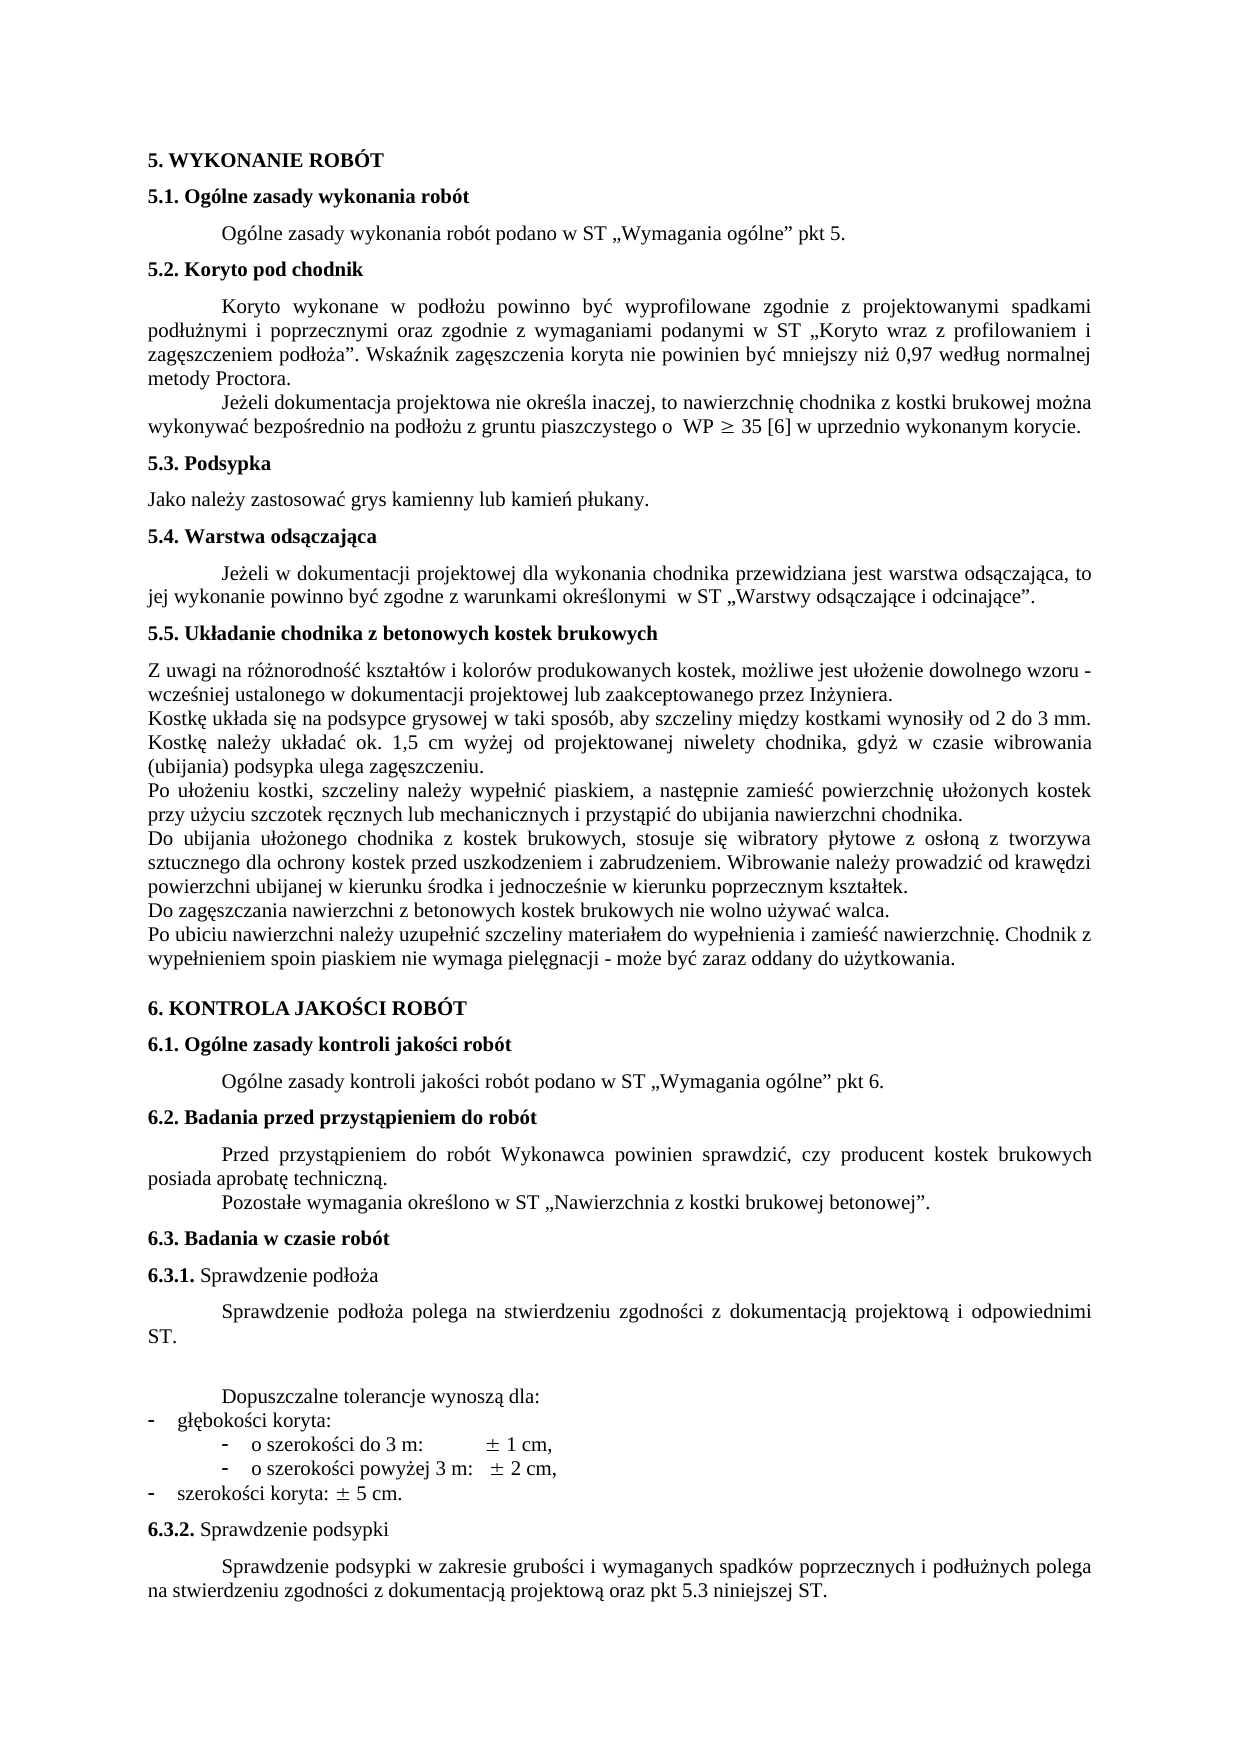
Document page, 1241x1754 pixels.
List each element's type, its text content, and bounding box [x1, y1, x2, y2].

list o szerokości do 3 m: 1 cm, [221, 1432, 1093, 1456]
list Po ubiciu nawierzchni należy uzupełnić szczeliny materiałem do wypełnienia i zamieść nawierzchnię. Chodnik z wypełnieniem spoin piaskiem nie wymaga pielęgnacji - może być zaraz oddany do użytkowania. [148, 922, 1093, 970]
subtitle 5.3. Podsypka [148, 451, 1093, 475]
list szerokości koryta: 5 cm. [148, 1480, 1093, 1504]
list Ogólne zasady kontroli jakości robót podano w ST „Wymagania ogólne” pkt 6. [148, 1068, 1093, 1093]
list o szerokości powyżej 3 m: 2 cm, [221, 1456, 1093, 1480]
list Do zagęszczania nawierzchni z betonowych kostek brukowych nie wolno używać walca. [148, 898, 1093, 922]
subtitle 6.2. Badania przed przystąpieniem do robót [148, 1105, 1093, 1129]
subtitle 5.5. Układanie chodnika z betonowych kostek brukowych [148, 621, 1093, 645]
subtitle 5.2. Koryto pod chodnik [148, 257, 1093, 281]
list Jeżeli w dokumentacji projektowej dla wykonania chodnika przewidziana jest warstwa odsączająca, to jej wykonanie powinno być zgodne z warunkami określonymi w ST „Warstwy odsączające i odcinające”. [148, 560, 1093, 608]
list Przed przystąpieniem do robót Wykonawca powinien sprawdzić, czy producent kostek brukowych posiada aprobatę techniczną. [148, 1142, 1093, 1190]
subtitle 5.4. Warstwa odsączająca [148, 524, 1093, 548]
list Z uwagi na różnorodność kształtów i kolorów produkowanych kostek, możliwe jest ułożenie dowolnego wzoru - wcześniej ustalonego w dokumentacji projektowej lub zaakceptowanego przez Inżyniera. [148, 658, 1093, 706]
list Sprawdzenie podłoża polega na stwierdzeniu zgodności z dokumentacją projektową i odpowiednimi ST. [148, 1299, 1093, 1348]
list głębokości koryta: [148, 1408, 1093, 1432]
subtitle 5. WYKONANIE ROBÓT [148, 148, 1093, 172]
list Sprawdzenie podsypki w zakresie grubości i wymaganych spadków poprzecznych i podłużnych polega na stwierdzeniu zgodności z dokumentacją projektową oraz pkt 5.3 niniejszej ST. [148, 1553, 1093, 1602]
list Jeżeli dokumentacja projektowa nie określa inaczej, to nawierzchnię chodnika z kostki brukowej można wykonywać bezpośrednio na podłożu z gruntu piaszczystego o WP 35 [6] w uprzednio wykonanym korycie. [148, 390, 1093, 438]
list 6.3. Badania w czasie robót [148, 1226, 1093, 1250]
list Dopuszczalne tolerancje wynoszą dla: [148, 1384, 1093, 1408]
list Jako należy zastosować grys kamienny lub kamień płukany. [148, 487, 1093, 511]
list Po ułożeniu kostki, szczeliny należy wypełnić piaskiem, a następnie zamieść powierzchnię ułożonych kostek przy użyciu szczotek ręcznych lub mechanicznych i przystąpić do ubijania nawierzchni chodnika. [148, 778, 1093, 826]
list Koryto wykonane w podłożu powinno być wyprofilowane zgodnie z projektowanymi spadkami podłużnymi i poprzecznymi oraz zgodnie z wymaganiami podanymi w ST „Koryto wraz z profilowaniem i zagęszczeniem podłoża”. Wskaźnik zagęszczenia koryta nie powinien być mniejszy niż 0,97 według normalnej metody Proctora. [148, 294, 1093, 390]
list Ogólne zasady wykonania robót podano w ST „Wymagania ogólne” pkt 5. [148, 221, 1093, 245]
text 6.3.2. Sprawdzenie podsypki [148, 1517, 1093, 1541]
list Do ubijania ułożonego chodnika z kostek brukowych, stosuje się wibratory płytowe z osłoną z tworzywa sztucznego dla ochrony kostek przed uszkodzeniem i zabrudzeniem. Wibrowanie należy prowadzić od krawędzi powierzchni ubijanej w kierunku środka i jednocześnie w kierunku poprzecznym kształtek. [148, 826, 1093, 898]
subtitle 6.1. Ogólne zasady kontroli jakości robót [148, 1032, 1093, 1056]
subtitle 5.1. Ogólne zasady wykonania robót [148, 184, 1093, 208]
list Pozostałe wymagania określono w ST „Nawierzchnia z kostki brukowej betonowej”. [148, 1190, 1093, 1214]
list 6.3.1. Sprawdzenie podłoża [148, 1263, 1093, 1287]
subtitle 6. kontrola jakości robót [148, 995, 1093, 1019]
list Kostkę układa się na podsypce grysowej w taki sposób, aby szczeliny między kostkami wynosiły od 2 do 3 mm. Kostkę należy układać ok. 1,5 cm wyżej od projektowanej niwelety chodnika, gdyż w czasie wibrowania (ubijania) podsypka ulega zagęszczeniu. [148, 706, 1093, 778]
